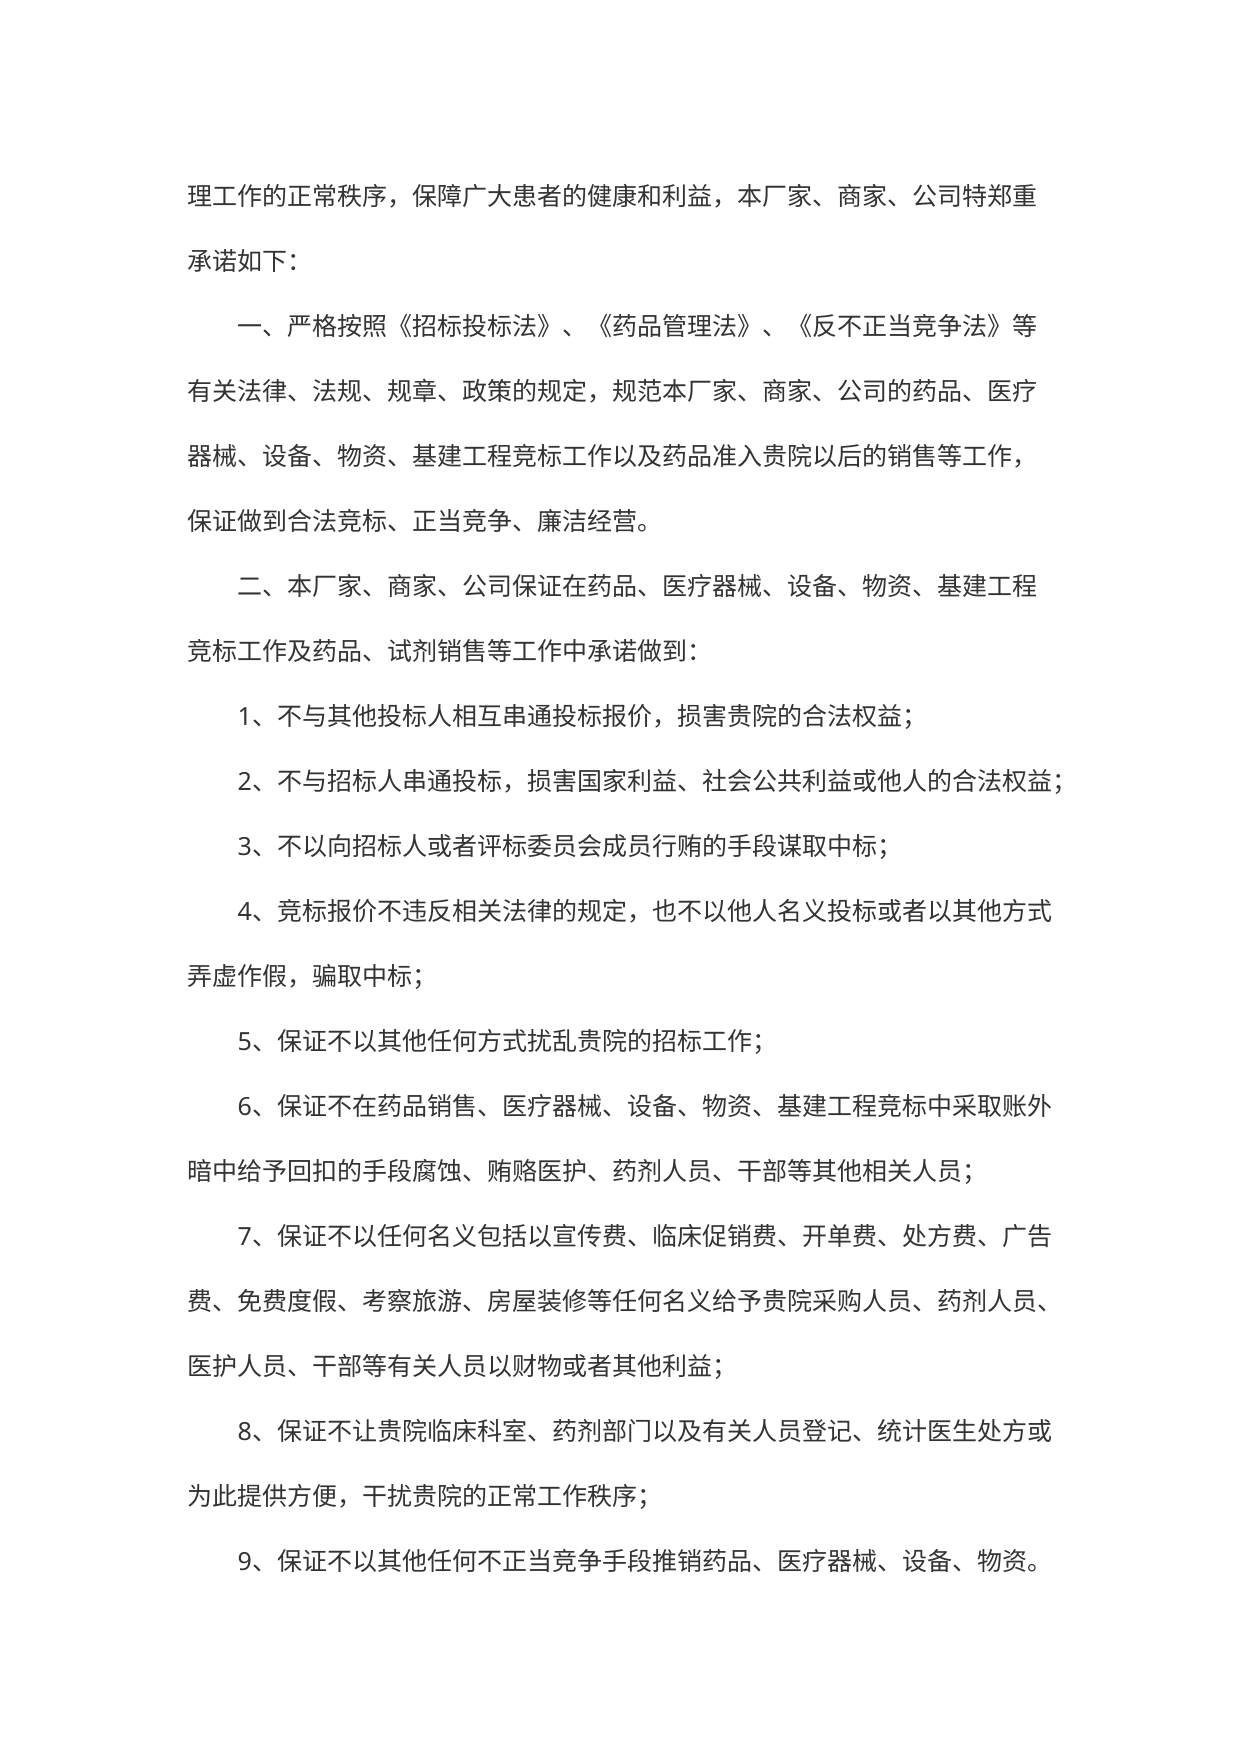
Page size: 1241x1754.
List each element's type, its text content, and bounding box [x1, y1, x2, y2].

text 2、不与招标人串通投标，损害国家利益、社会公共利益或他人的合法权益； [187, 747, 1053, 812]
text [187, 162, 1053, 292]
text 一、严格按照《招标投标法》、《药品管理法》、《反不正当竞争法》等有关法律、法规、规章、政策的规定，规范本厂家、商家、公司的药品、医疗器械、设备、物资、基建工程竞标工作以及药品准入贵院以后的销售等工作，保证做到合法竞标、正当竞争、廉洁经营。 [187, 292, 1053, 552]
text 4、竞标报价不违反相关法律的规定，也不以他人名义投标或者以其他方式弄虚作假，骗取中标； [187, 877, 1053, 1007]
text 8、保证不让贵院临床科室、药剂部门以及有关人员登记、统计医生处方或为此提供方便，干扰贵院的正常工作秩序； [187, 1397, 1053, 1527]
text 9、保证不以其他任何不正当竞争手段推销药品、医疗器械、设备、物资。 [187, 1527, 1053, 1592]
text 1、不与其他投标人相互串通投标报价，损害贵院的合法权益； [187, 682, 1053, 747]
text 5、保证不以其他任何方式扰乱贵院的招标工作； [187, 1007, 1053, 1072]
text 3、不以向招标人或者评标委员会成员行贿的手段谋取中标； [187, 812, 1053, 877]
text 6、保证不在药品销售、医疗器械、设备、物资、基建工程竞标中采取账外暗中给予回扣的手段腐蚀、贿赂医护、药剂人员、干部等其他相关人员； [187, 1072, 1053, 1202]
text 7、保证不以任何名义包括以宣传费、临床促销费、开单费、处方费、广告费、免费度假、考察旅游、房屋装修等任何名义给予贵院采购人员、药剂人员、医护人员、干部等有关人员以财物或者其他利益； [187, 1202, 1053, 1397]
text 二、本厂家、商家、公司保证在药品、医疗器械、设备、物资、基建工程竞标工作及药品、试剂销售等工作中承诺做到： [187, 552, 1053, 682]
